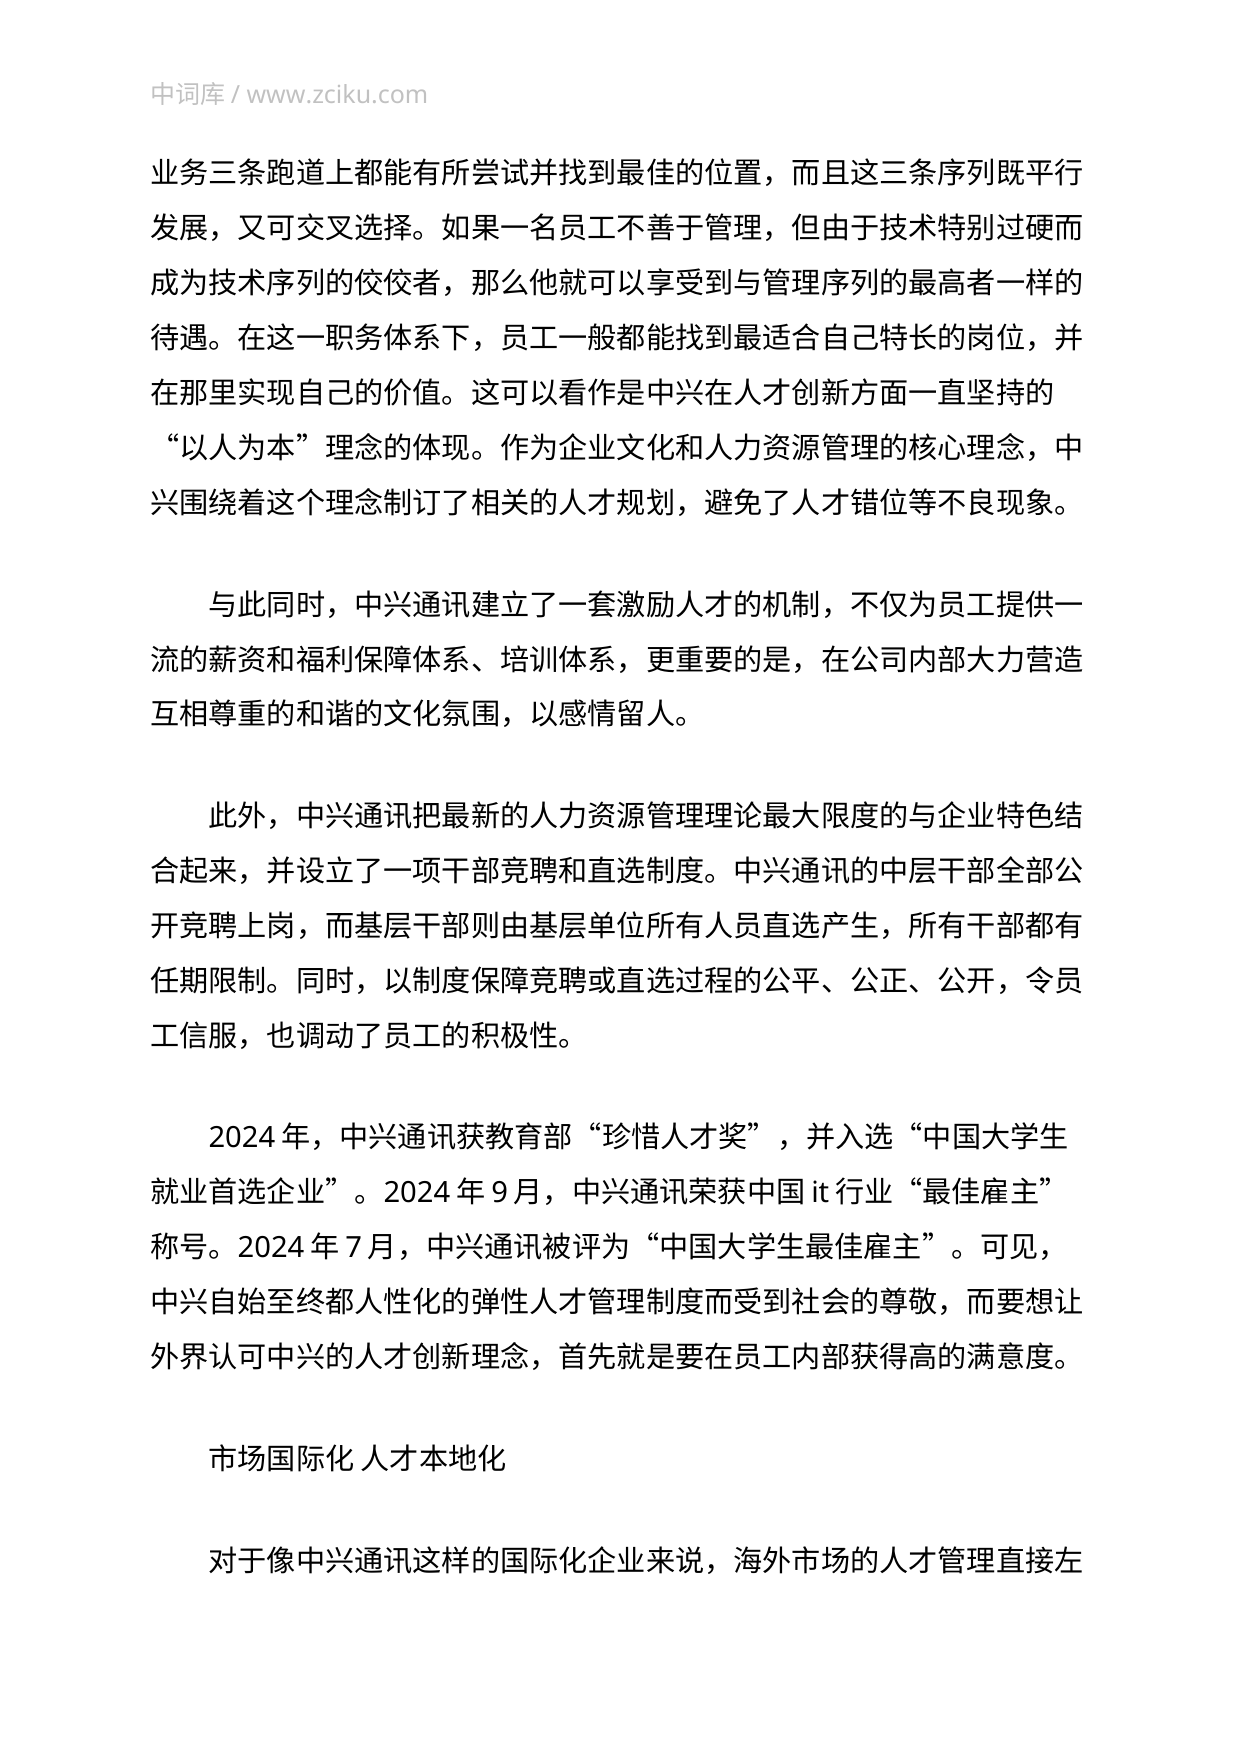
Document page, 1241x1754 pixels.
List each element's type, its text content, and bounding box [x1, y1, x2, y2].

text 与此同时，中兴通讯建立了一套激励人才的机制，不仅为员工提供一流的薪资和福利保障体系、培训体系，更重要的是，在公司内部大力营造互相尊重的和谐的文化氛围，以感情留人。 [150, 581, 1090, 733]
text 此外，中兴通讯把最新的人力资源管理理论最大限度的与企业特色结合起来，并设立了一项干部竞聘和直选制度。中兴通讯的中层干部全部公开竞聘上岗，而基层干部则由基层单位所有人员直选产生，所有干部都有任期限制。同时，以制度保障竞聘或直选过程的公平、公正、公开，令员工信服，也调动了员工的积极性。 [150, 793, 1090, 1054]
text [150, 1537, 1090, 1580]
text 市场国际化 人才本地化 [150, 1436, 1090, 1478]
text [150, 150, 1090, 522]
text 2024年，中兴通讯获教育部“珍惜人才奖”，并入选“中国大学生就业首选企业”。2024年9月，中兴通讯荣获中国it行业“最佳雇主”称号。2024年7月，中兴通讯被评为“中国大学生最佳雇主”。可见，中兴自始至终都人性化的弹性人才管理制度而受到社会的尊敬，而要想让外界认可中兴的人才创新理念，首先就是要在员工内部获得高的满意度。 [150, 1114, 1090, 1376]
